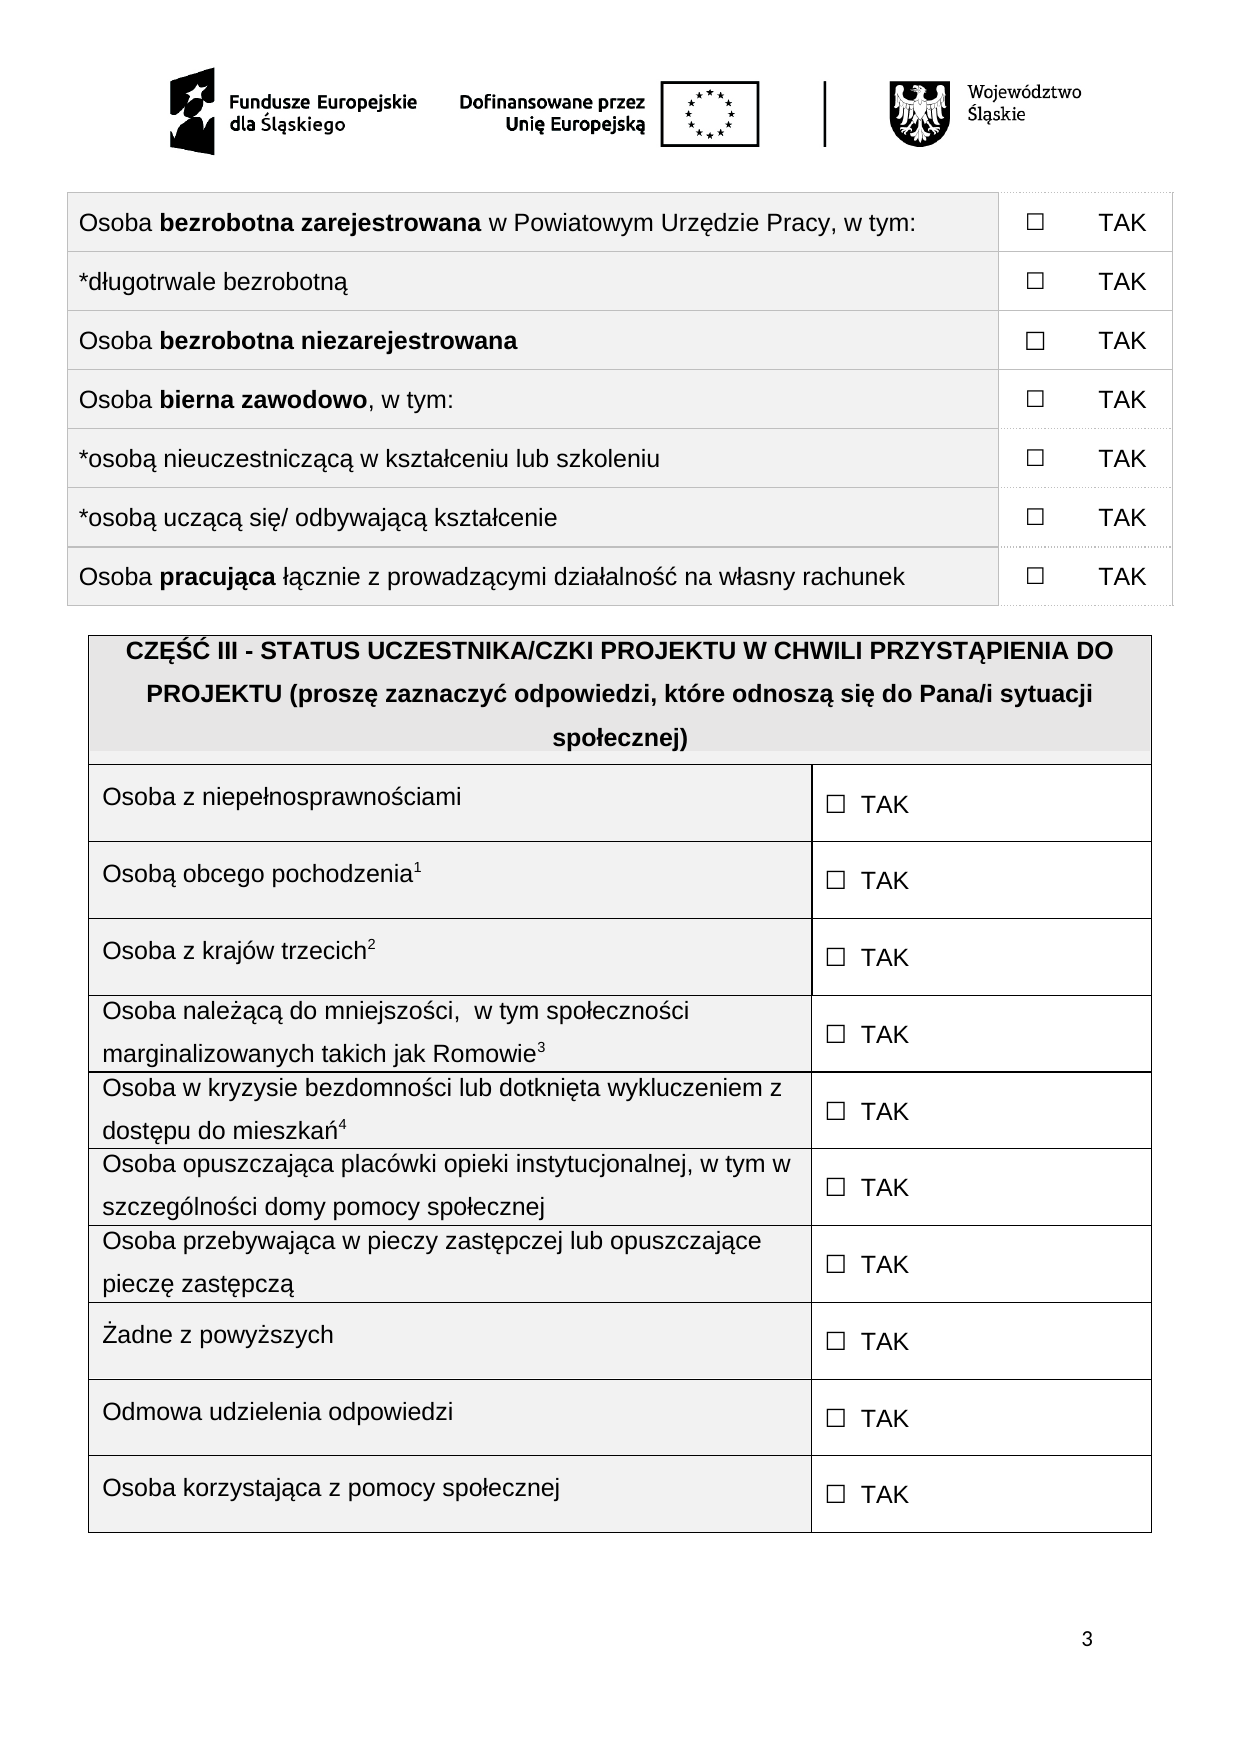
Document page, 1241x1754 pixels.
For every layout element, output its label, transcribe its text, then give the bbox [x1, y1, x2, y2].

table_cell Osoba przebywająca w pieczy zastępczej lub opuszczające pieczę zastępczą [89, 1226, 811, 1302]
table_cell Osoba z niepełnosprawnościami [89, 765, 811, 841]
table_cell TAK [812, 1380, 1151, 1455]
table_cell Żadne z powyższych [89, 1303, 811, 1378]
table_cell TAK [813, 842, 1151, 918]
table_cell Osoba bezrobotna zarejestrowana w Powiatowym Urzędzie Pracy, w tym: [68, 193, 998, 251]
table_cell TAK [813, 919, 1151, 995]
table_cell TAK [812, 1226, 1151, 1302]
table_header CZĘŚĆ III - STATUS UCZESTNIKA/CZKI PROJEKTU W CHWILI PRZYSTĄPIENIA DO PROJEKTU (proszę zaznaczyć odpowiedzi, które odnoszą się do Pana/i sytuacji społecznej) [89, 636, 1151, 764]
table_cell Osoba bierna zawodowo, w tym: [68, 370, 998, 428]
table_cell TAK [1072, 252, 1172, 310]
table_cell *długotrwale bezrobotną [68, 252, 998, 310]
table_cell Osoba z krajów trzecich [89, 919, 811, 995]
table_cell TAK [812, 1456, 1151, 1532]
table_cell TAK [812, 1303, 1151, 1378]
table_cell TAK [812, 1073, 1151, 1148]
table_cell Osoba pracująca łącznie z prowadzącymi działalność na własny rachunek [68, 548, 998, 605]
table_cell *osobą nieuczestniczącą w kształceniu lub szkoleniu [68, 429, 998, 487]
table_cell Osobą obcego pochodzenia [89, 842, 811, 918]
table_cell TAK [812, 1149, 1151, 1225]
picture [147, 44, 1104, 178]
table_cell TAK [812, 996, 1151, 1071]
table_cell TAK [1072, 192, 1172, 251]
table_cell Osoba opuszczająca placówki opieki instytucjonalnej, w tym w szczególności domy pomocy społecznej [89, 1149, 811, 1225]
table_cell Osoba w kryzysie bezdomności lub dotknięta wykluczeniem z dostępu do mieszkań [89, 1073, 811, 1148]
table_cell Osoba bezrobotna niezarejestrowana [68, 311, 998, 369]
table_cell *osobą uczącą się/ odbywającą kształcenie [68, 488, 998, 546]
table_cell TAK [1072, 311, 1172, 369]
table_cell [999, 311, 1072, 369]
table_cell TAK [1072, 487, 1172, 546]
table_cell Odmowa udzielenia odpowiedzi [89, 1380, 811, 1455]
table_cell TAK [1072, 546, 1172, 605]
table_cell TAK [1072, 370, 1172, 428]
table_cell Osoba należącą do mniejszości, w tym społeczności marginalizowanych takich jak Romowie [89, 996, 811, 1071]
table_cell TAK [813, 765, 1151, 841]
table_cell Osoba korzystająca z pomocy społecznej [89, 1456, 811, 1532]
table_cell TAK [1072, 428, 1172, 487]
